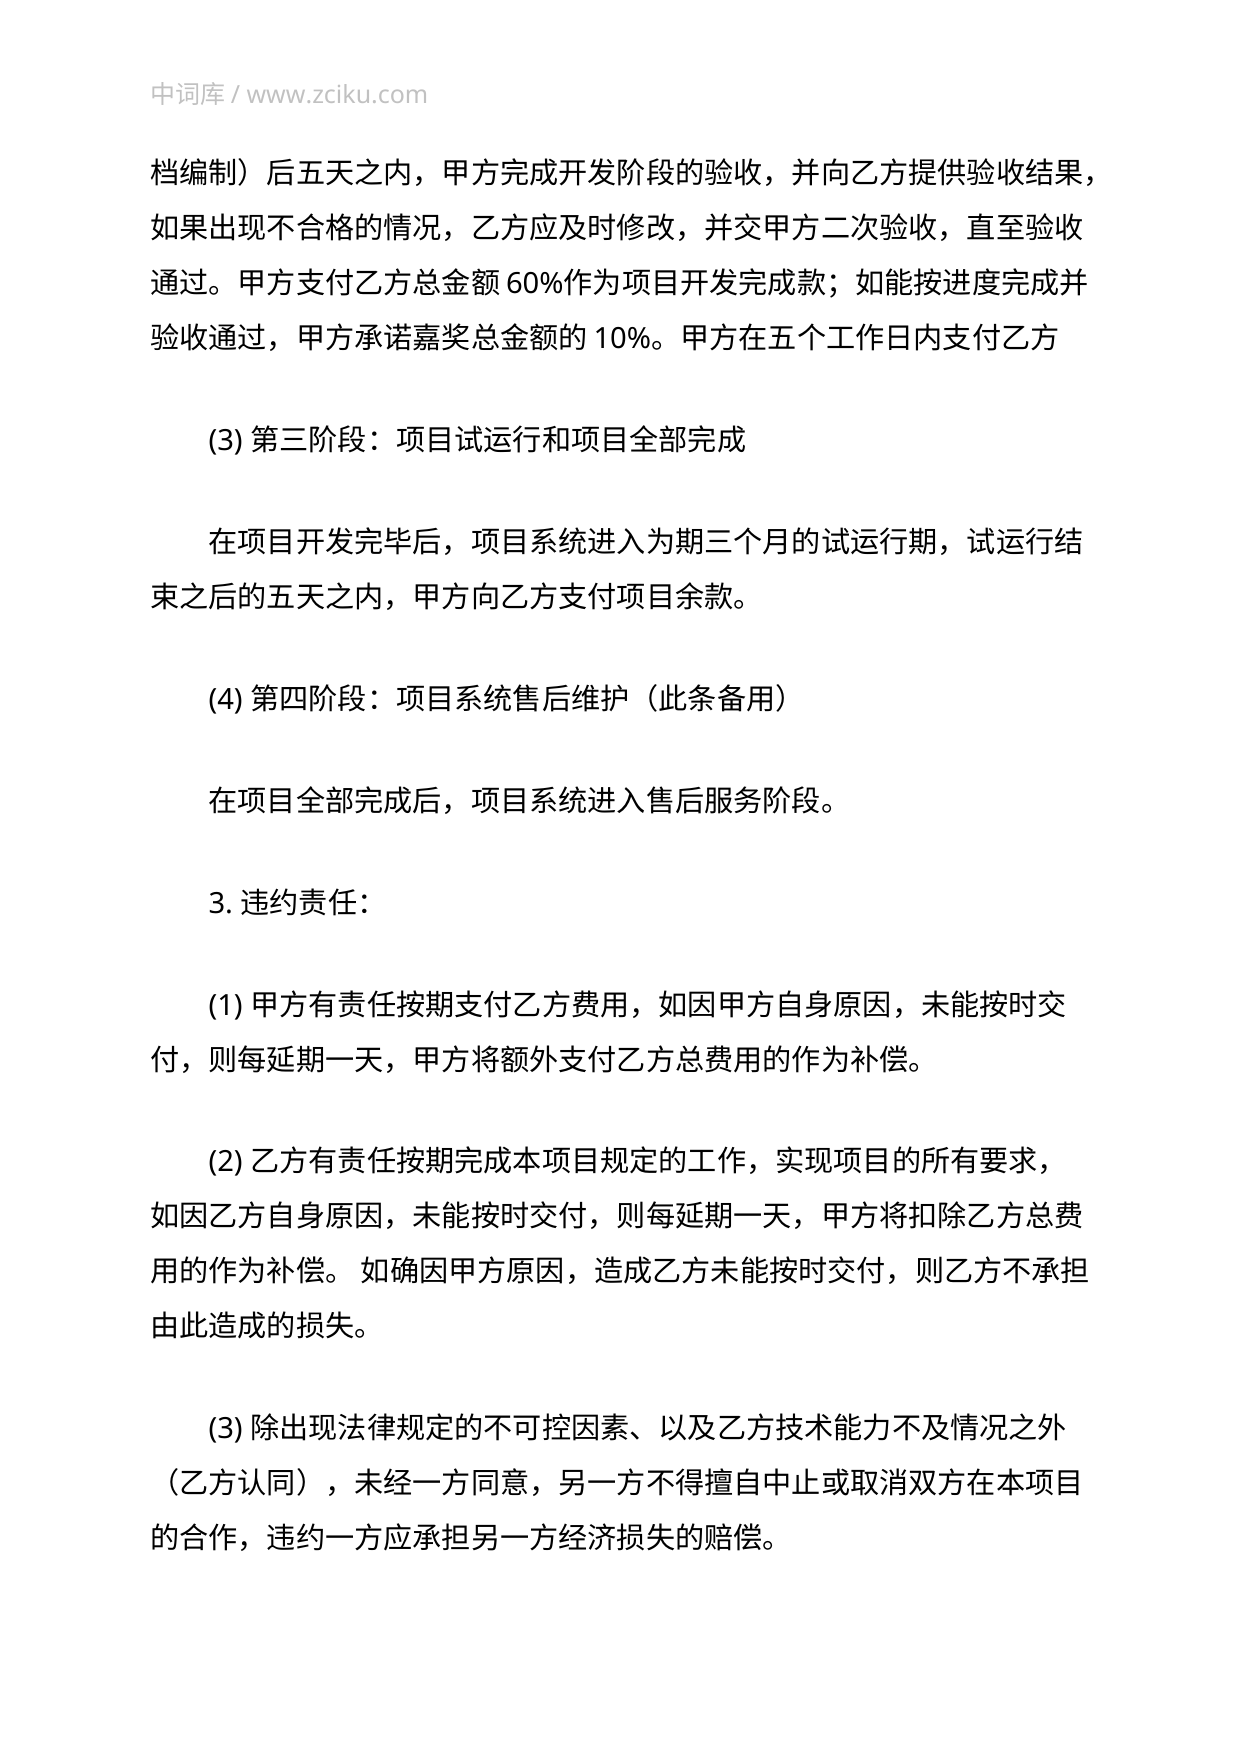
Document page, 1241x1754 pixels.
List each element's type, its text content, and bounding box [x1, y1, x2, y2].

text (4) 第四阶段：项目系统售后维护（此条备用） [150, 675, 1090, 718]
text 3. 违约责任： [150, 879, 1090, 922]
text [150, 150, 1090, 357]
text (1) 甲方有责任按期支付乙方费用，如因甲方自身原因，未能按时交付，则每延期一天，甲方将额外支付乙方总费用的作为补偿。 [150, 981, 1090, 1078]
text 在项目开发完毕后，项目系统进入为期三个月的试运行期，试运行结束之后的五天之内，甲方向乙方支付项目余款。 [150, 519, 1090, 616]
text (3) 第三阶段：项目试运行和项目全部完成 [150, 417, 1090, 459]
text (3) 除出现法律规定的不可控因素、以及乙方技术能力不及情况之外（乙方认同），未经一方同意，另一方不得擅自中止或取消双方在本项目的合作，违约一方应承担另一方经济损失的赔偿。 [150, 1404, 1090, 1557]
text (2) 乙方有责任按期完成本项目规定的工作，实现项目的所有要求，如因乙方自身原因，未能按时交付，则每延期一天，甲方将扣除乙方总费用的作为补偿。 如确因甲方原因，造成乙方未能按时交付，则乙方不承担由此造成的损失。 [150, 1138, 1090, 1345]
text 在项目全部完成后，项目系统进入售后服务阶段。 [150, 777, 1090, 820]
